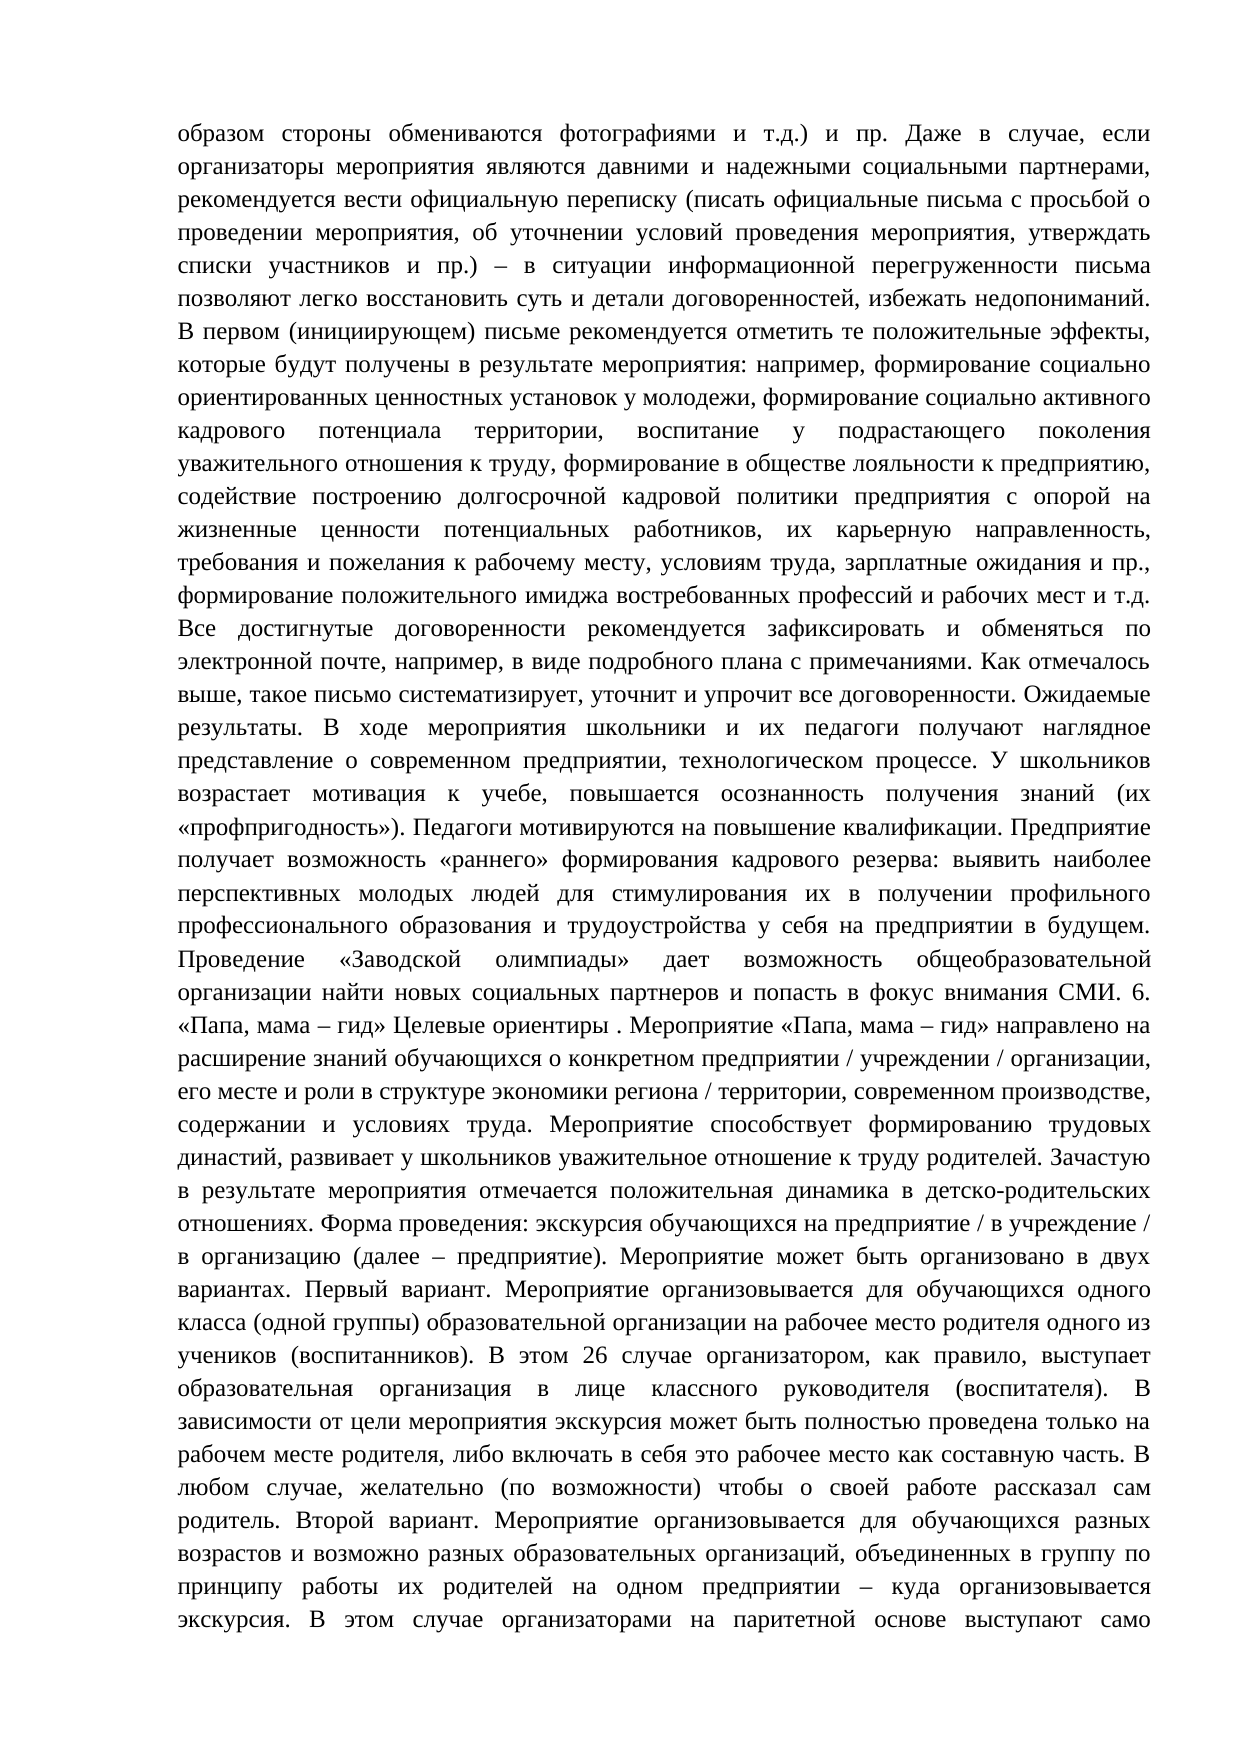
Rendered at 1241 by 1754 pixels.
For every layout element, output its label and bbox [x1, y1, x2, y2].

text [177, 118, 1152, 1633]
